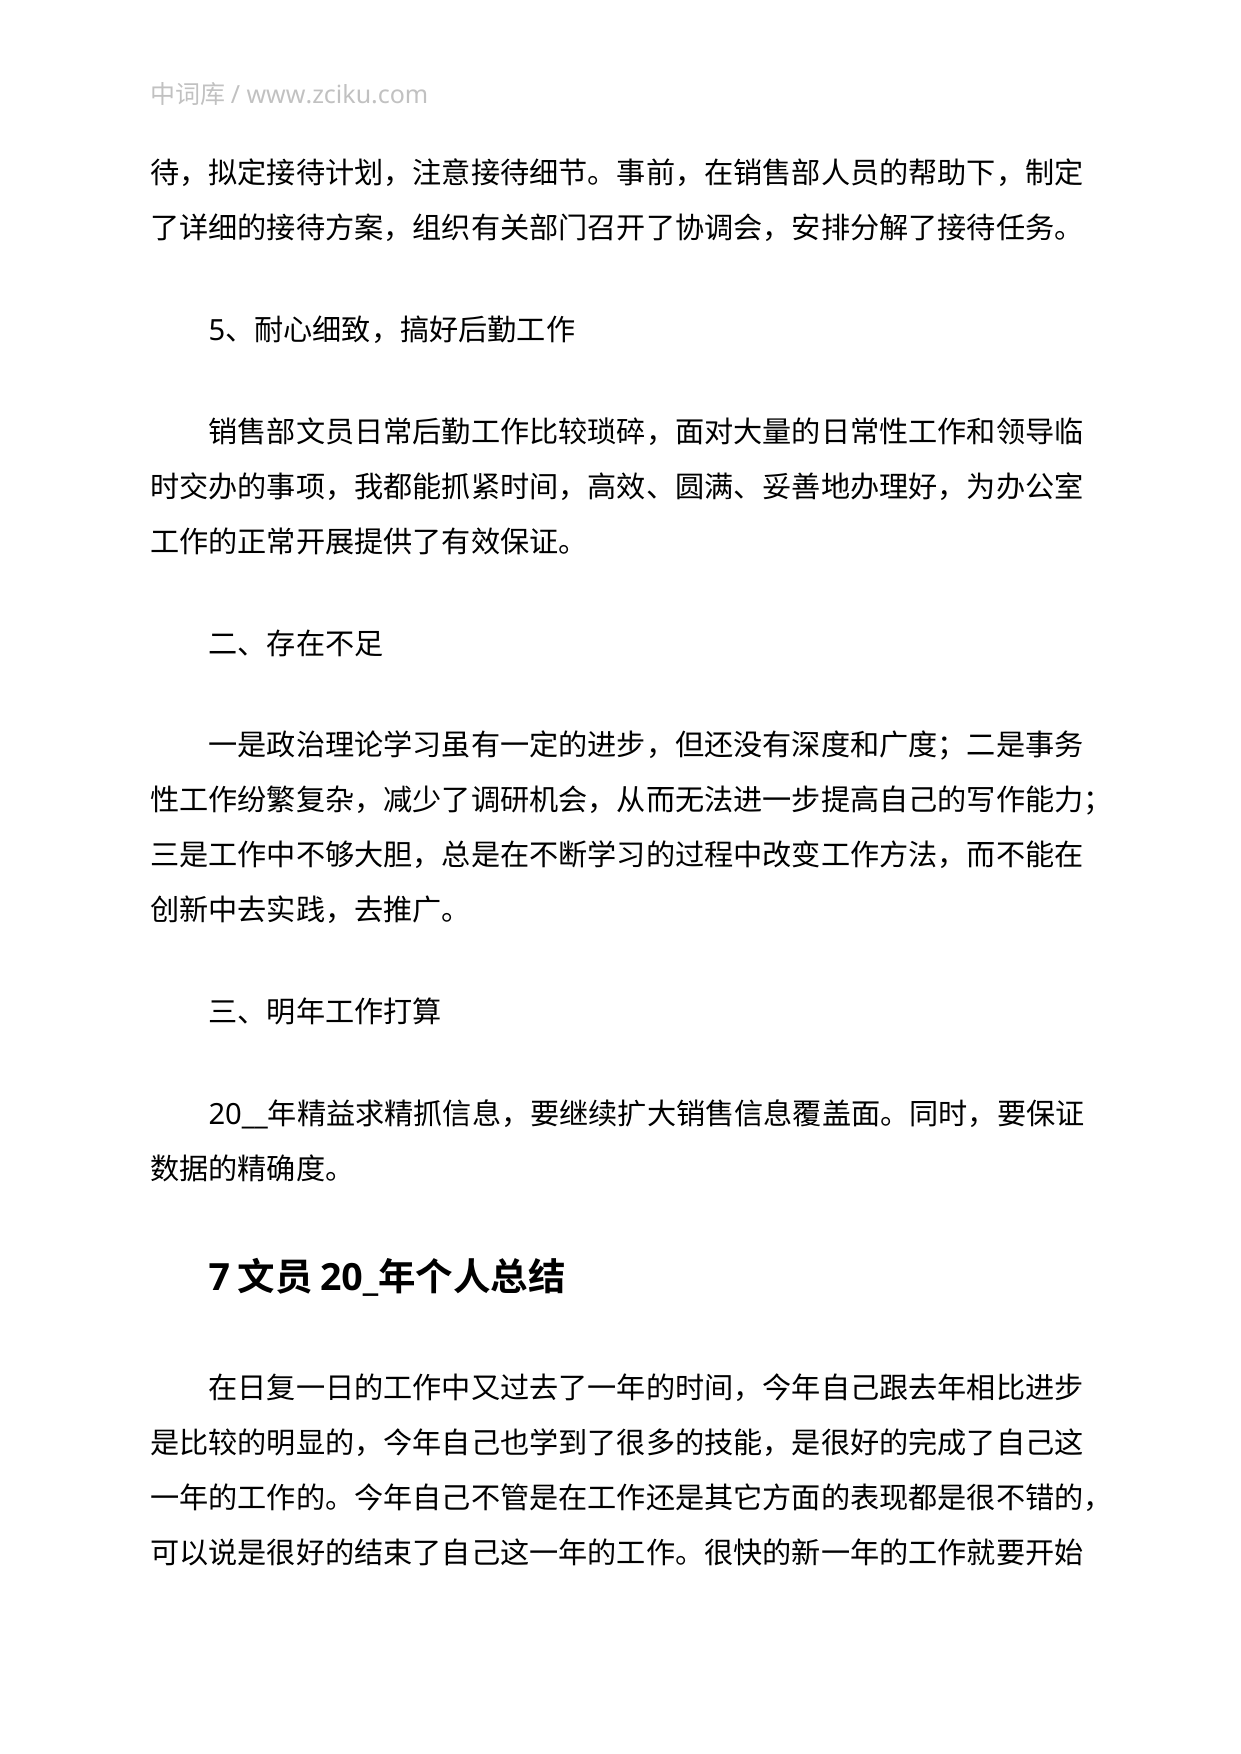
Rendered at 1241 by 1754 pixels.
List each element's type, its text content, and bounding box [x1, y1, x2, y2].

text 销售部文员日常后勤工作比较琐碎，面对大量的日常性工作和领导临时交办的事项，我都能抓紧时间，高效、圆满、妥善地办理好，为办公室工作的正常开展提供了有效保证。 [150, 409, 1090, 561]
text 二、存在不足 [150, 620, 1090, 662]
text 5、耐心细致，搞好后勤工作 [150, 307, 1090, 349]
text 7文员20_年个人总结 [150, 1247, 1090, 1301]
text 20__年精益求精抓信息，要继续扩大销售信息覆盖面。同时，要保证数据的精确度。 [150, 1090, 1090, 1187]
text 一是政治理论学习虽有一定的进步，但还没有深度和广度；二是事务性工作纷繁复杂，减少了调研机会，从而无法进一步提高自己的写作能力；三是工作中不够大胆，总是在不断学习的过程中改变工作方法，而不能在创新中去实践，去推广。 [150, 722, 1090, 929]
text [150, 1364, 1090, 1572]
text 三、明年工作打算 [150, 988, 1090, 1031]
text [150, 150, 1090, 247]
